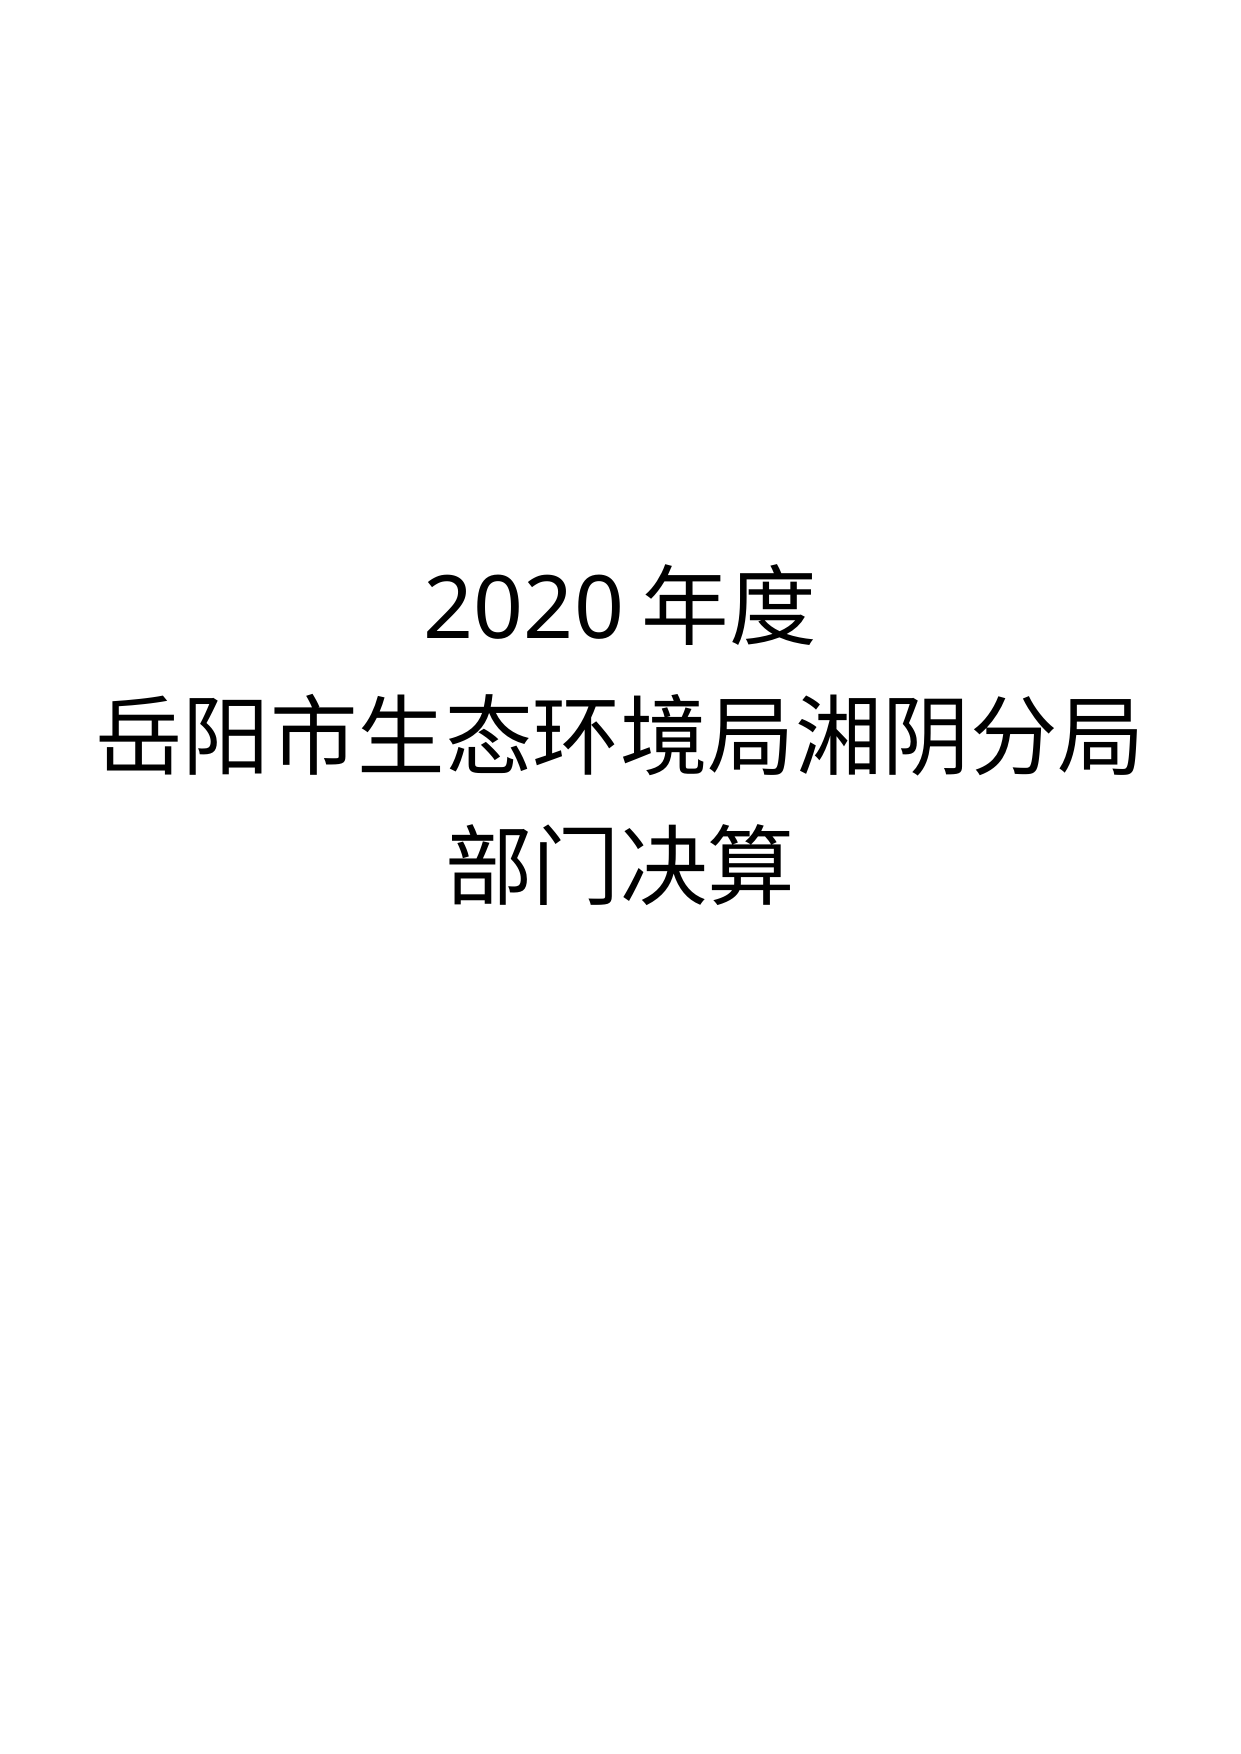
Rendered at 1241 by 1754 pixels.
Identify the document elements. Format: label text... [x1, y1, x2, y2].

text 岳阳市生态环境局湘阴分局部门决算 [75, 666, 1165, 926]
text 2020年度 [75, 536, 1165, 666]
